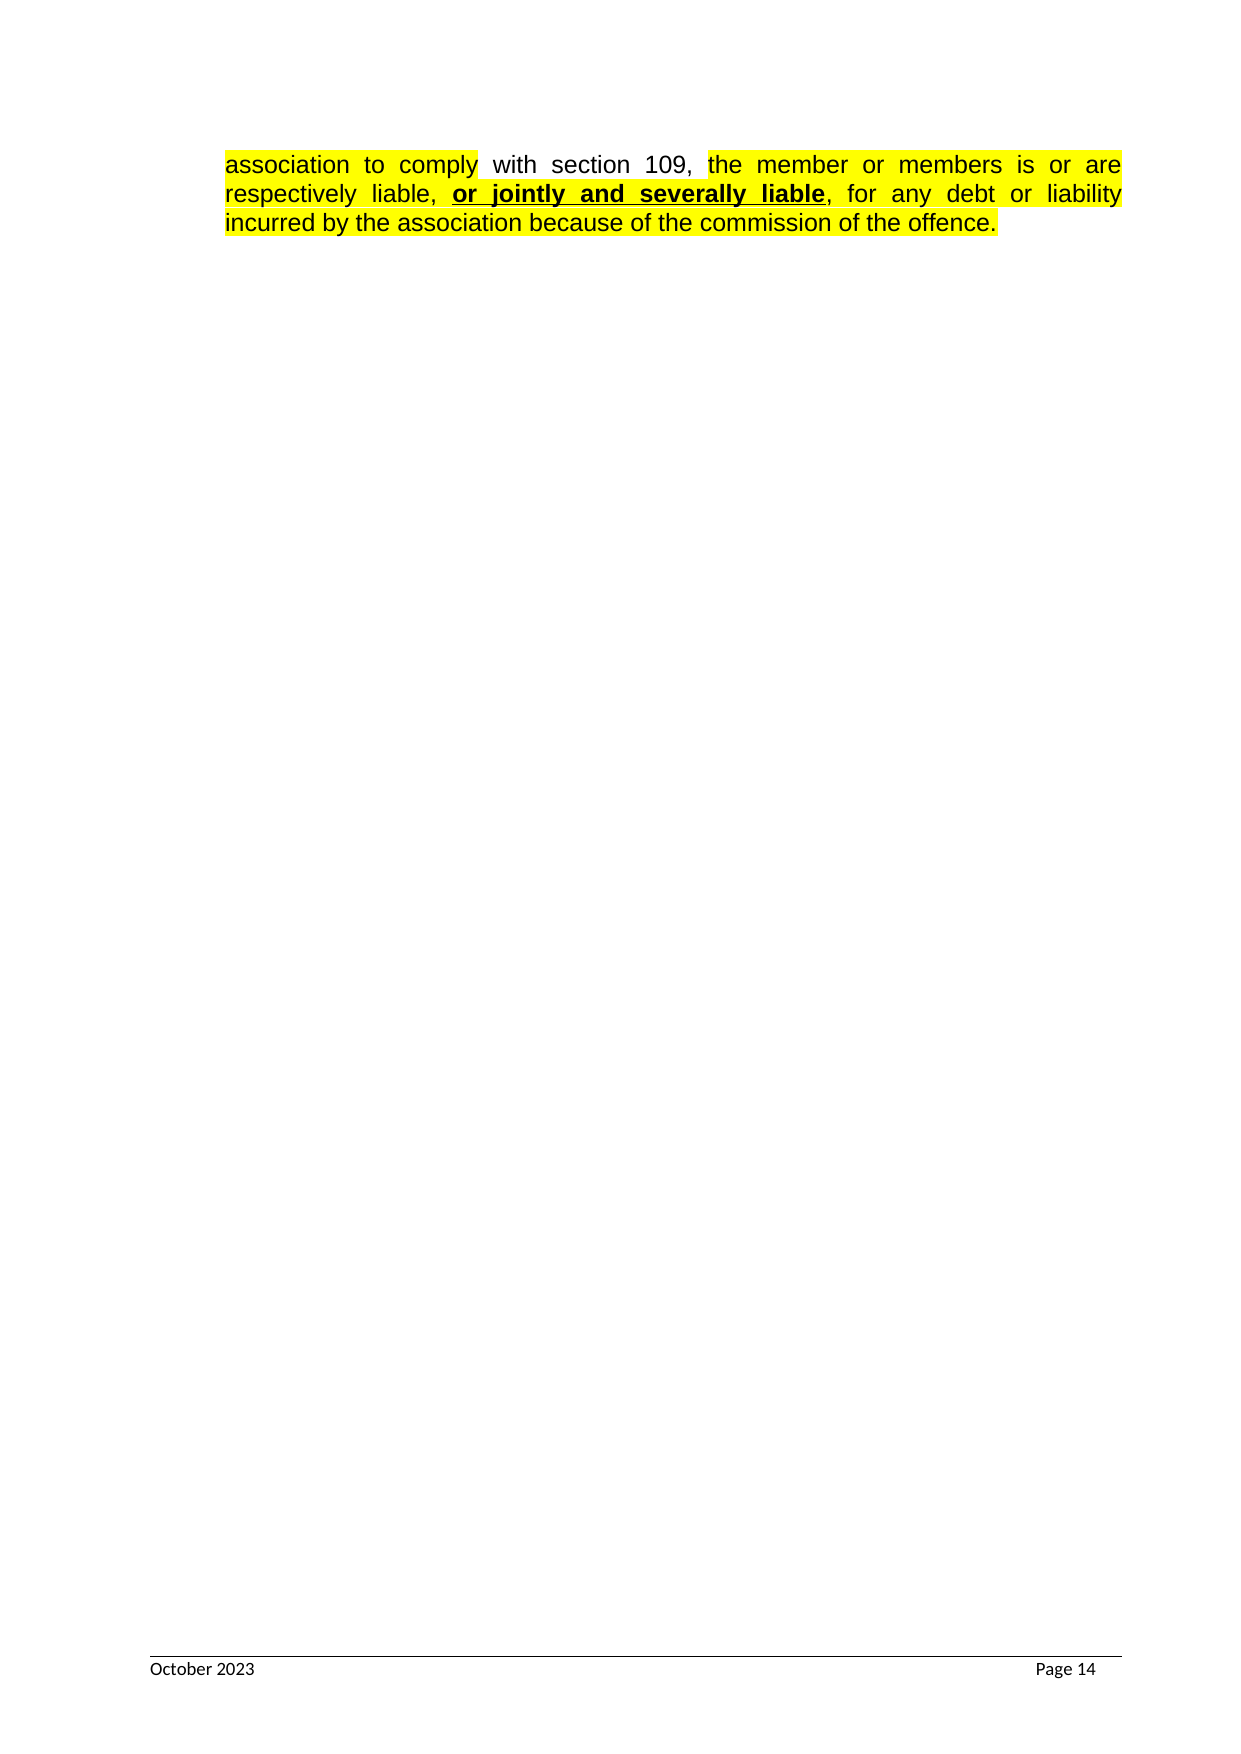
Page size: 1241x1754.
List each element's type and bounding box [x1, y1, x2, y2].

text [224, 150, 1122, 236]
